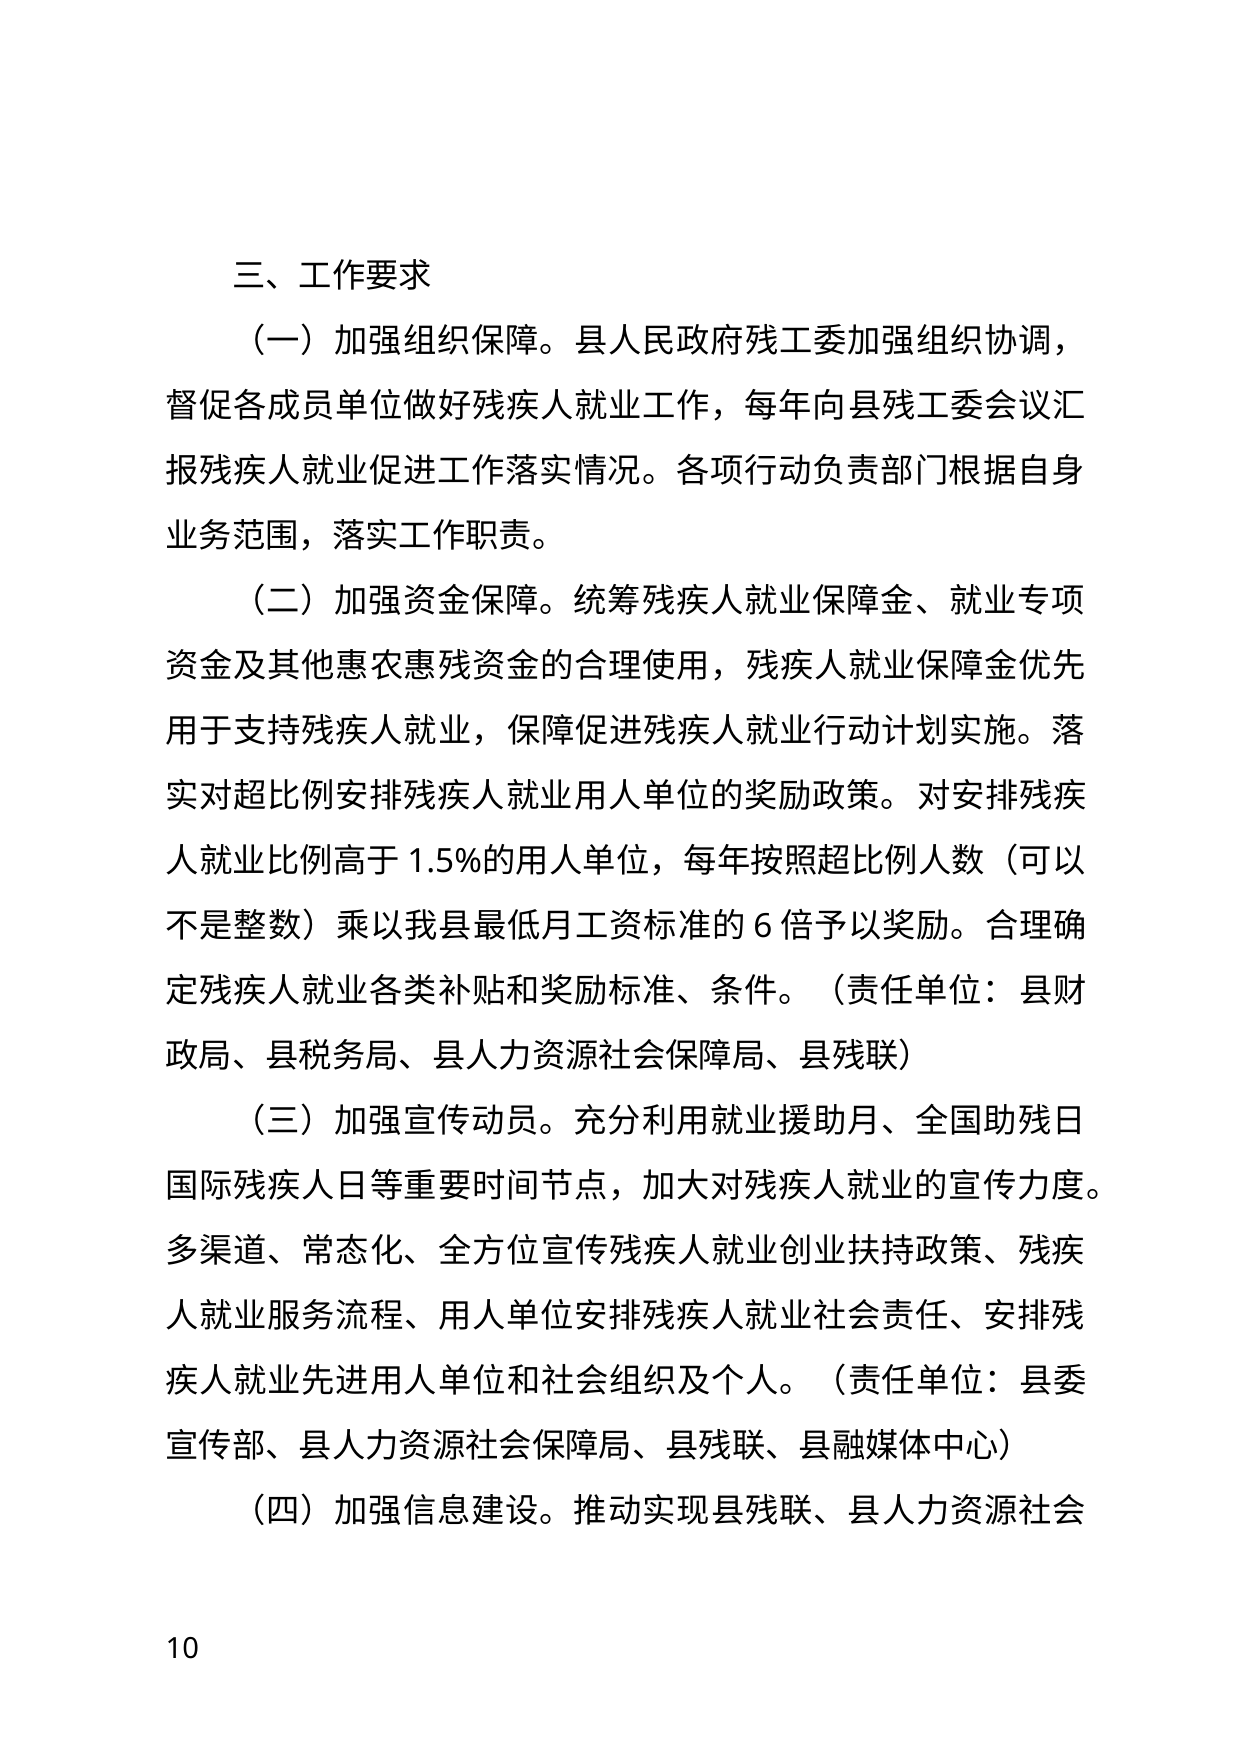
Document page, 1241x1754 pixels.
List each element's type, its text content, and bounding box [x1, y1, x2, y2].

text 三、工作要求 [165, 240, 1087, 305]
text （一）加强组织保障。县人民政府残工委加强组织协调，督促各成员单位做好残疾人就业工作，每年向县残工委会议汇报残疾人就业促进工作落实情况。各项行动负责部门根据自身业务范围，落实工作职责。 [165, 305, 1087, 565]
text （二）加强资金保障。统筹残疾人就业保障金、就业专项资金及其他惠农惠残资金的合理使用，残疾人就业保障金优先用于支持残疾人就业，保障促进残疾人就业行动计划实施。落实对超比例安排残疾人就业用人单位的奖励政策。对安排残疾人就业比例高于1.5%的用人单位，每年按照超比例人数（可以不是整数）乘以我县最低月工资标准的6倍予以奖励。合理确定残疾人就业各类补贴和奖励标准、条件。（责任单位：县财政局、县税务局、县人力资源社会保障局、县残联） [165, 565, 1087, 1085]
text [165, 1475, 1087, 1540]
text （三）加强宣传动员。充分利用就业援助月、全国助残日、国际残疾人日等重要时间节点，加大对残疾人就业的宣传力度。多渠道、常态化、全方位宣传残疾人就业创业扶持政策、残疾人就业服务流程、用人单位安排残疾人就业社会责任、安排残疾人就业先进用人单位和社会组织及个人。（责任单位：县委宣传部、县人力资源社会保障局、县残联、县融媒体中心） [165, 1085, 1087, 1475]
